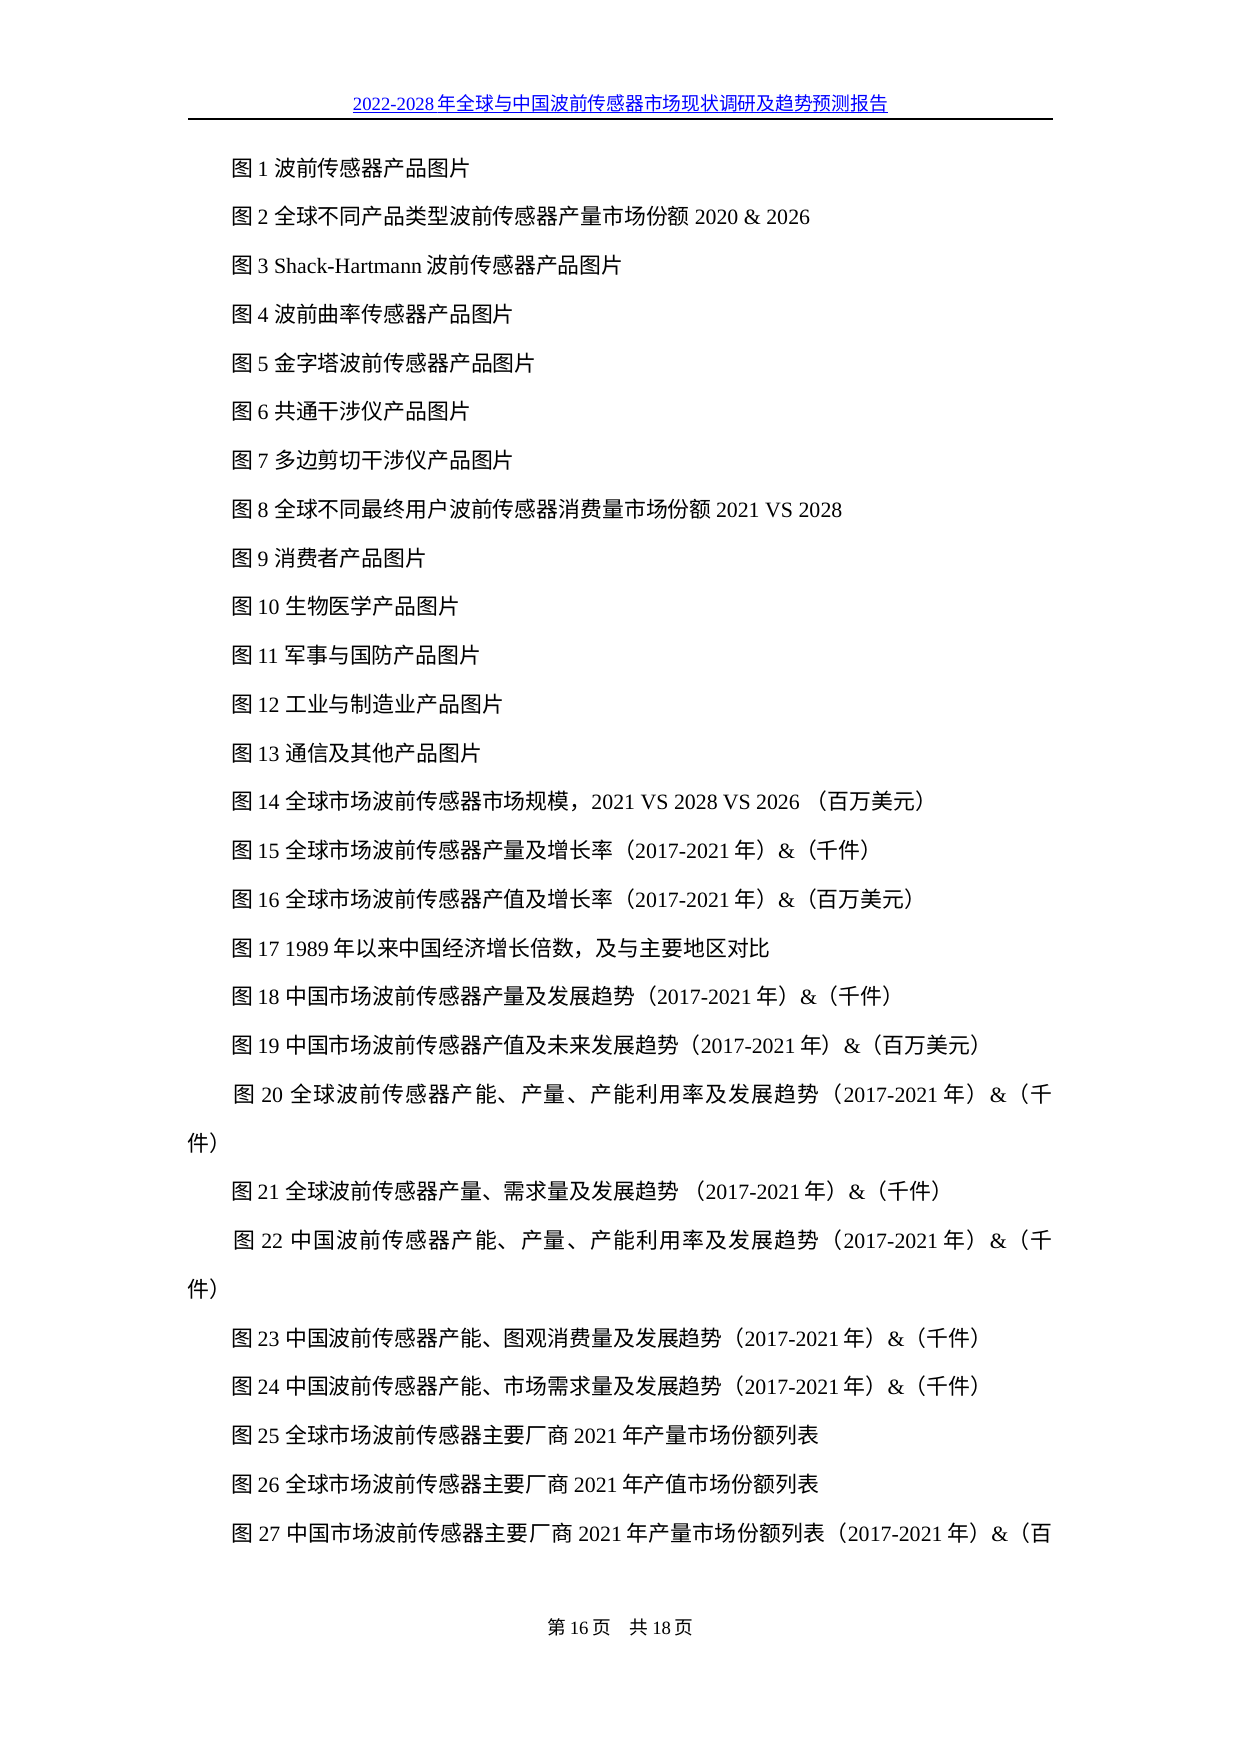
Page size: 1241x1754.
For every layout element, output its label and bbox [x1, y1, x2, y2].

text [187, 150, 1053, 1548]
